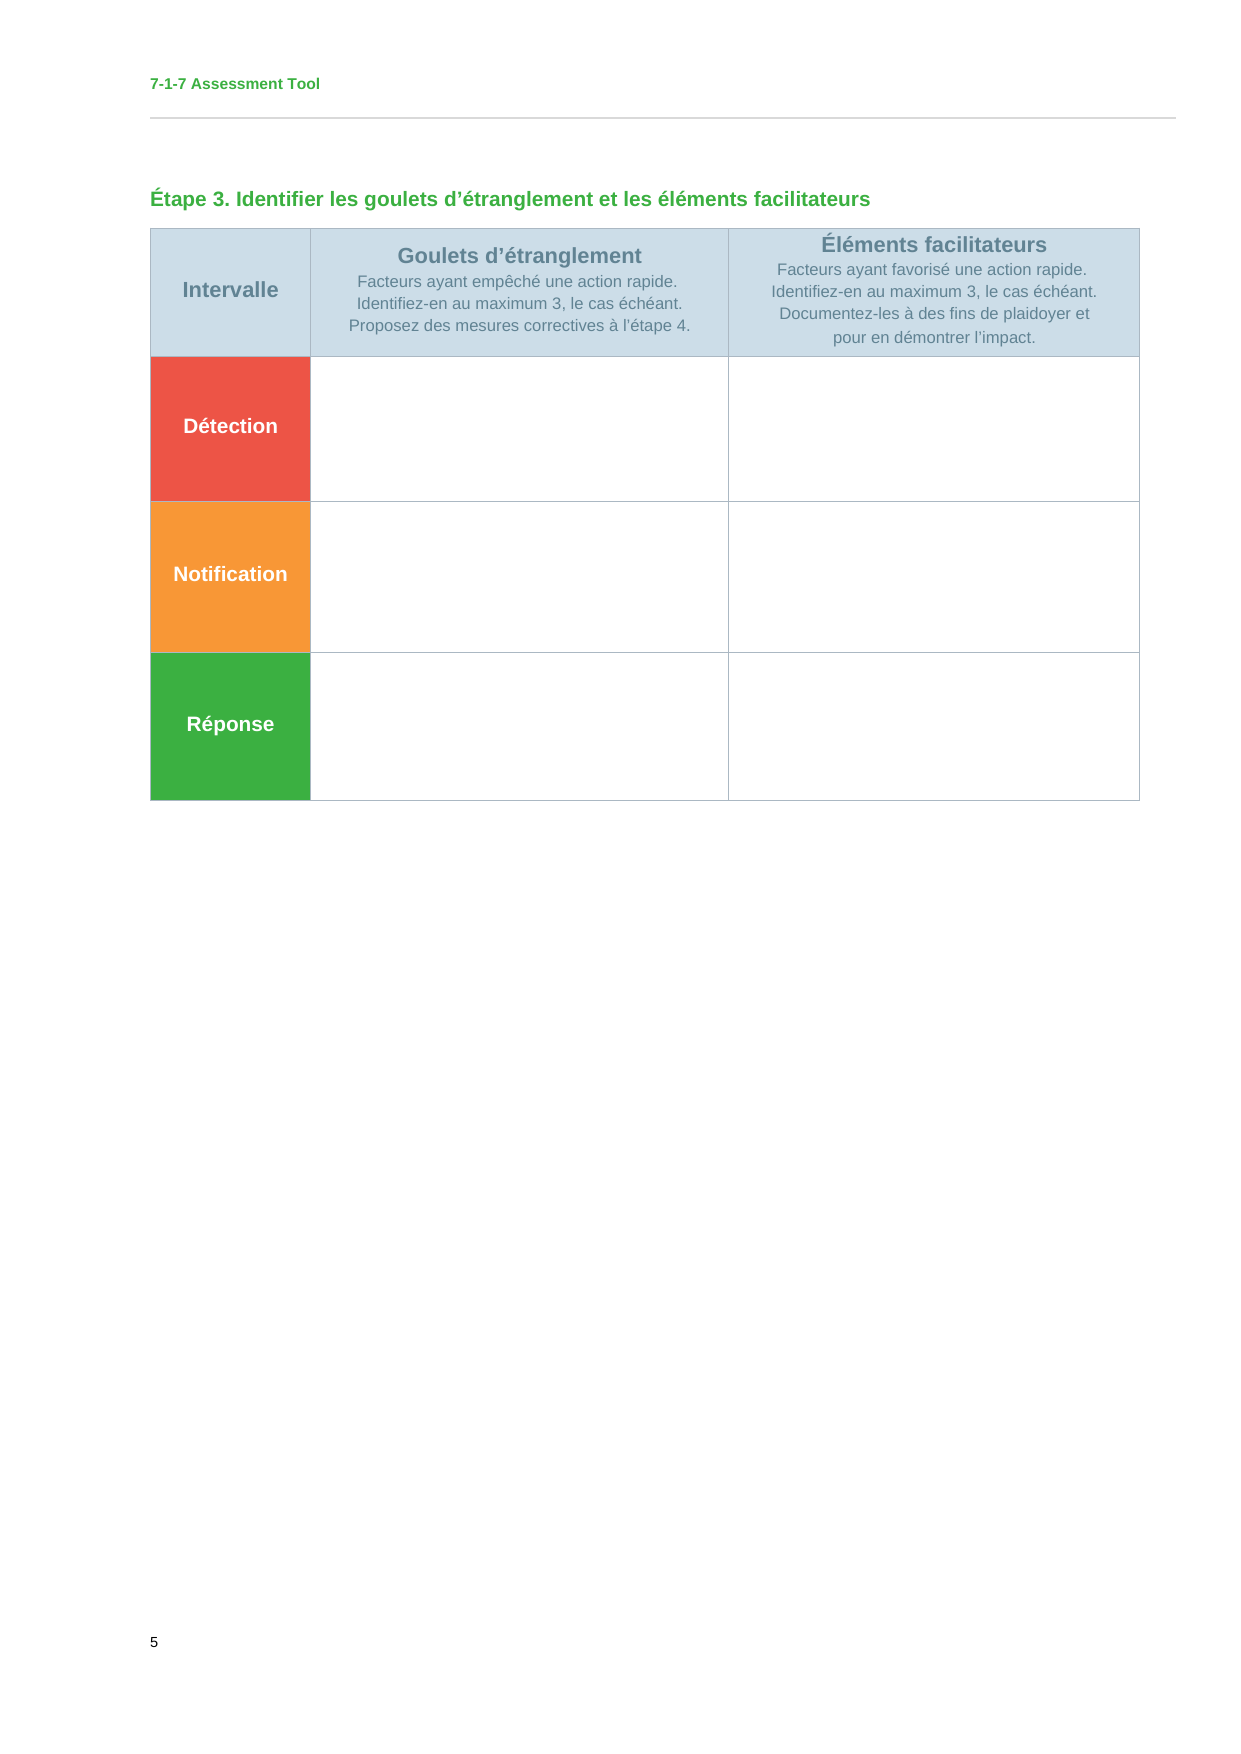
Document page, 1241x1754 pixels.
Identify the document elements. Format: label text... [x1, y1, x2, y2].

table_cell [311, 502, 728, 652]
table_cell [729, 653, 1139, 800]
table_cell [311, 653, 728, 800]
table_header Goulets d’étranglement Facteurs ayant empêché une action rapide. Identifiez-en au maximum 3, le cas échéant. Proposez des mesures correctives à l’étape 4. [311, 229, 728, 356]
table_cell [729, 357, 1139, 501]
table_cell Réponse [151, 653, 310, 800]
text Étape 3. Identifier les goulets d’étranglement et les éléments facilitateurs [150, 186, 1090, 210]
table_header Éléments facilitateurs Facteurs ayant favorisé une action rapide. Identifiez-en au maximum 3, le cas échéant. Documentez-les à des fins de plaidoyer et pour en démontrer l’impact. [729, 229, 1139, 356]
table_cell [729, 502, 1139, 652]
table_cell Détection [151, 357, 310, 501]
table_cell [311, 357, 728, 501]
table_header Intervalle [151, 229, 310, 356]
table_cell Notification [151, 502, 310, 652]
